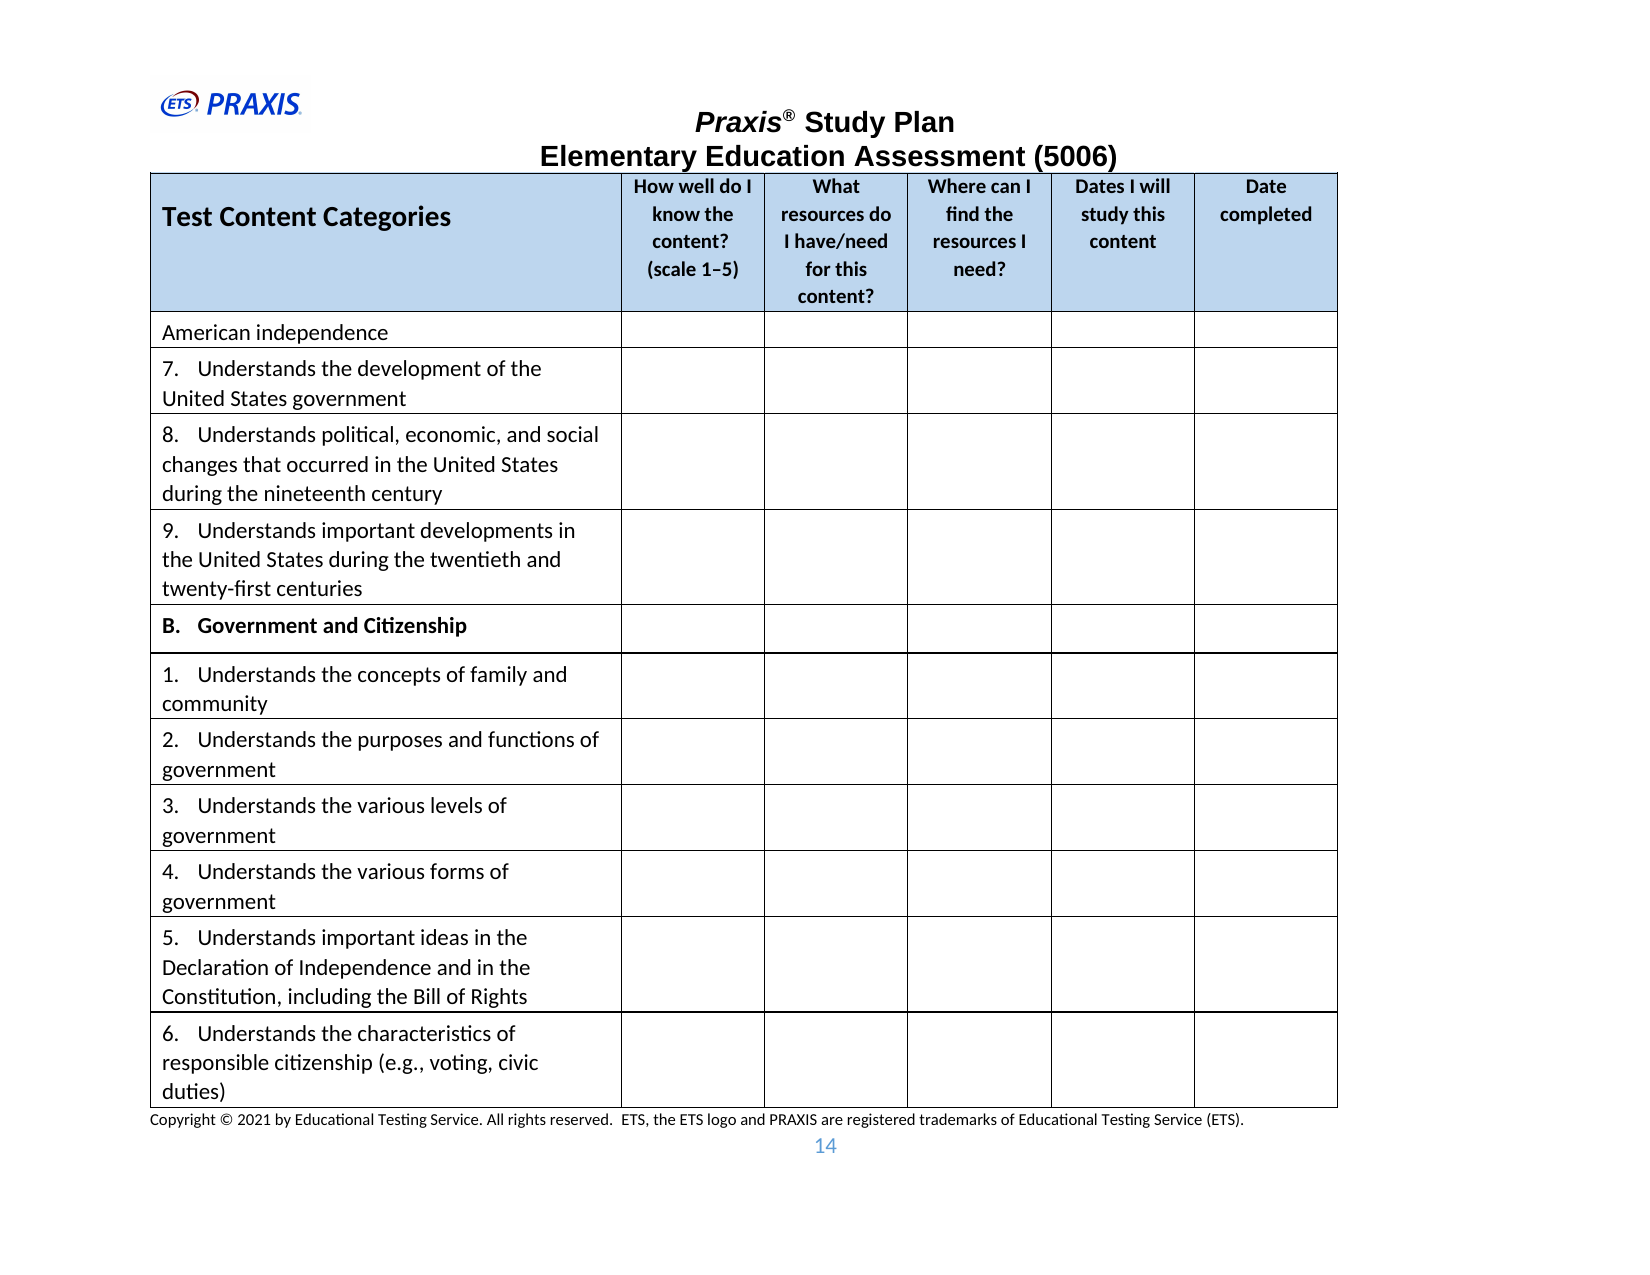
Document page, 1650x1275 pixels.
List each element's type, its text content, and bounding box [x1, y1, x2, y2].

table_cell [1052, 348, 1194, 413]
table_cell [1052, 1013, 1194, 1107]
table_cell [908, 1013, 1051, 1107]
table_cell [622, 654, 764, 718]
table_cell [1195, 917, 1337, 1011]
table_cell [765, 312, 907, 347]
table_cell [622, 414, 764, 508]
table_header Date completed [1195, 174, 1337, 311]
table_cell [1052, 917, 1194, 1011]
table_cell [1195, 510, 1337, 604]
table_cell [1052, 851, 1194, 916]
table_cell [1195, 348, 1337, 413]
table_cell [908, 312, 1051, 347]
table_cell 2. Understands the purposes and functions of government [151, 719, 621, 784]
table_cell [622, 605, 764, 652]
table_cell [765, 414, 907, 508]
table_cell 6. Understands how conflict between the American colonies and Great Britain led to American independence [151, 312, 621, 347]
table_header What resources do I have/need for this content? [765, 174, 907, 311]
table_header How well do I know the content? (scale 1–5) [622, 174, 764, 311]
table_cell [1195, 1013, 1337, 1107]
table_cell [1195, 719, 1337, 784]
table_cell 1. Understands the concepts of family and community [151, 654, 621, 718]
table_cell [622, 312, 764, 347]
table_cell [765, 917, 907, 1011]
table_cell [908, 605, 1051, 652]
table_cell [622, 851, 764, 916]
table_header Test Content Categories [151, 174, 621, 311]
table_header Where can I find the resources I need? [908, 174, 1051, 311]
table_cell B. Government and Citizenship [151, 605, 621, 652]
table_cell [1195, 605, 1337, 652]
table_cell [908, 348, 1051, 413]
table_cell [1052, 654, 1194, 718]
table_cell [1052, 510, 1194, 604]
table_cell [765, 785, 907, 850]
picture [150, 75, 311, 133]
table_cell [1195, 312, 1337, 347]
table_cell 4. Understands the various forms of government [151, 851, 621, 916]
table_cell 9. Understands important developments in the United States during the twentieth and twenty-first centuries [151, 510, 621, 604]
table_cell [908, 917, 1051, 1011]
table_cell [765, 348, 907, 413]
table_cell [765, 510, 907, 604]
table_cell [1052, 312, 1194, 347]
table_cell [908, 510, 1051, 604]
table_cell [622, 510, 764, 604]
table_cell [765, 851, 907, 916]
table_cell 7. Understands the development of the United States government [151, 348, 621, 413]
table_cell [908, 414, 1051, 508]
table_cell 5. Understands important ideas in the Declaration of Independence and in the Constitution, including the Bill of Rights [151, 917, 621, 1011]
table_cell [765, 605, 907, 652]
table_cell [622, 348, 764, 413]
table_cell [1052, 414, 1194, 508]
table_cell [765, 654, 907, 718]
table_cell [908, 851, 1051, 916]
table_cell [622, 1013, 764, 1107]
table_cell [908, 719, 1051, 784]
table_cell [622, 917, 764, 1011]
table_header Dates I will study this content [1052, 174, 1194, 311]
table_cell [622, 719, 764, 784]
table_cell [908, 654, 1051, 718]
table_cell [765, 719, 907, 784]
table_cell [1195, 654, 1337, 718]
table_cell [1195, 785, 1337, 850]
table_cell [1052, 719, 1194, 784]
table_cell [622, 785, 764, 850]
table_cell [1195, 851, 1337, 916]
table_cell [1052, 785, 1194, 850]
table_cell 3. Understands the various levels of government [151, 785, 621, 850]
table_cell [765, 1013, 907, 1107]
table_cell [1195, 414, 1337, 508]
table_cell 8. Understands political, economic, and social changes that occurred in the United States during the nineteenth century [151, 414, 621, 508]
table_cell [908, 785, 1051, 850]
table_cell 6. Understands the characteristics of responsible citizenship (e.g., voting, civic duties) [151, 1013, 621, 1107]
table_cell [1052, 605, 1194, 652]
